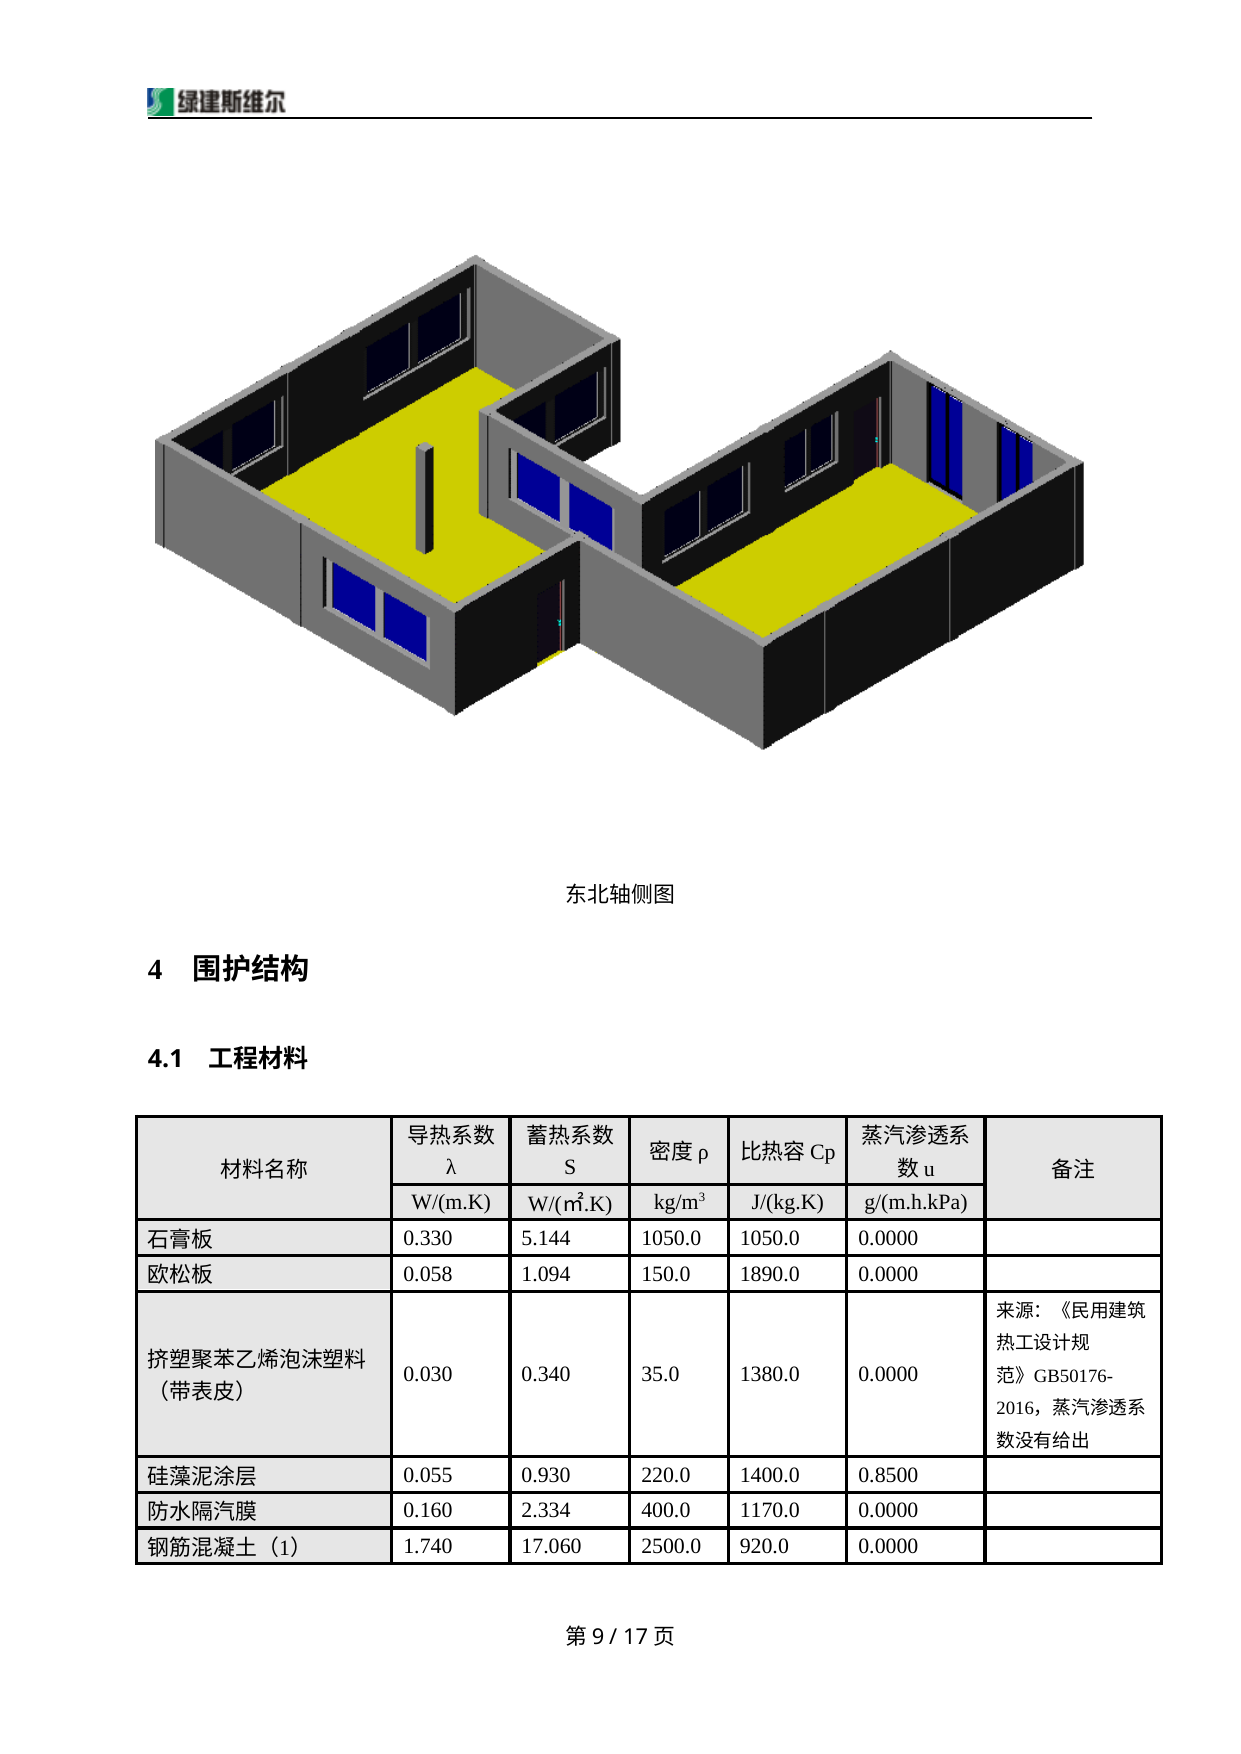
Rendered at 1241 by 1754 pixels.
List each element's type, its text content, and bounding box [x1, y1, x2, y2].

table_header 材料名称 [138, 1118, 390, 1218]
subtitle 围护结构 [148, 934, 1092, 999]
table_cell 0.0000 [848, 1293, 983, 1455]
table_cell 1380.0 [730, 1293, 845, 1455]
table_cell 0.0000 [848, 1257, 983, 1289]
table_cell 1170.0 [730, 1494, 845, 1526]
table_cell g/(m.h.kPa) [848, 1186, 983, 1218]
table_cell 来源：《民用建筑热工设计规范》GB50176-2016，蒸汽渗透系数没有给出 [987, 1293, 1160, 1455]
table_cell 0.058 [393, 1257, 508, 1289]
table_cell 防水隔汽膜 [138, 1494, 390, 1526]
table_cell 0.0000 [848, 1530, 983, 1562]
table_cell 0.330 [393, 1221, 508, 1254]
table_header 蓄热系数S [512, 1118, 628, 1183]
table_cell 150.0 [631, 1257, 727, 1289]
table_cell 钢筋混凝土（1） [138, 1530, 390, 1562]
table_cell 2500.0 [631, 1530, 727, 1562]
table_cell 欧松板 [138, 1257, 390, 1289]
table_cell 17.060 [512, 1530, 628, 1562]
table_cell 2.334 [512, 1494, 628, 1526]
table_cell 220.0 [631, 1458, 727, 1491]
table_cell 1.094 [512, 1257, 628, 1289]
picture [155, 161, 1085, 845]
table_cell 0.160 [393, 1494, 508, 1526]
text 东北轴侧图 [148, 877, 1092, 909]
table_header 蒸汽渗透系数u [848, 1118, 983, 1183]
subtitle 工程材料 [148, 1024, 1092, 1089]
table_cell 挤塑聚苯乙烯泡沫塑料（带表皮） [138, 1293, 390, 1455]
table_cell 0.030 [393, 1293, 508, 1455]
table_cell 400.0 [631, 1494, 727, 1526]
table_cell 920.0 [730, 1530, 845, 1562]
table_cell W/(㎡.K) [512, 1186, 628, 1218]
table_header 密度ρ [631, 1118, 727, 1183]
table_cell 1050.0 [730, 1221, 845, 1254]
table_header 导热系数λ [393, 1118, 508, 1183]
table_cell [987, 1530, 1160, 1562]
table_cell 1.740 [393, 1530, 508, 1562]
table_cell 1400.0 [730, 1458, 845, 1491]
table_cell 0.0000 [848, 1221, 983, 1254]
table_cell 5.144 [512, 1221, 628, 1254]
table_header 比热容Cp [730, 1118, 845, 1183]
table_cell 1890.0 [730, 1257, 845, 1289]
table_cell [987, 1458, 1160, 1491]
table_cell 1050.0 [631, 1221, 727, 1254]
table_cell [987, 1257, 1160, 1289]
table_cell 0.055 [393, 1458, 508, 1491]
table_cell [987, 1494, 1160, 1526]
table_cell 0.0000 [848, 1494, 983, 1526]
table_cell 硅藻泥涂层 [138, 1458, 390, 1491]
table_cell 35.0 [631, 1293, 727, 1455]
table_cell J/(kg.K) [730, 1186, 845, 1218]
picture [147, 88, 289, 116]
table_cell 0.930 [512, 1458, 628, 1491]
table_cell [987, 1221, 1160, 1254]
table_cell 0.8500 [848, 1458, 983, 1491]
table_cell 0.340 [512, 1293, 628, 1455]
table_cell kg/m3 [631, 1186, 727, 1218]
table_cell 石膏板 [138, 1221, 390, 1254]
table_cell W/(m.K) [393, 1186, 508, 1218]
table_header 备注 [987, 1118, 1160, 1218]
